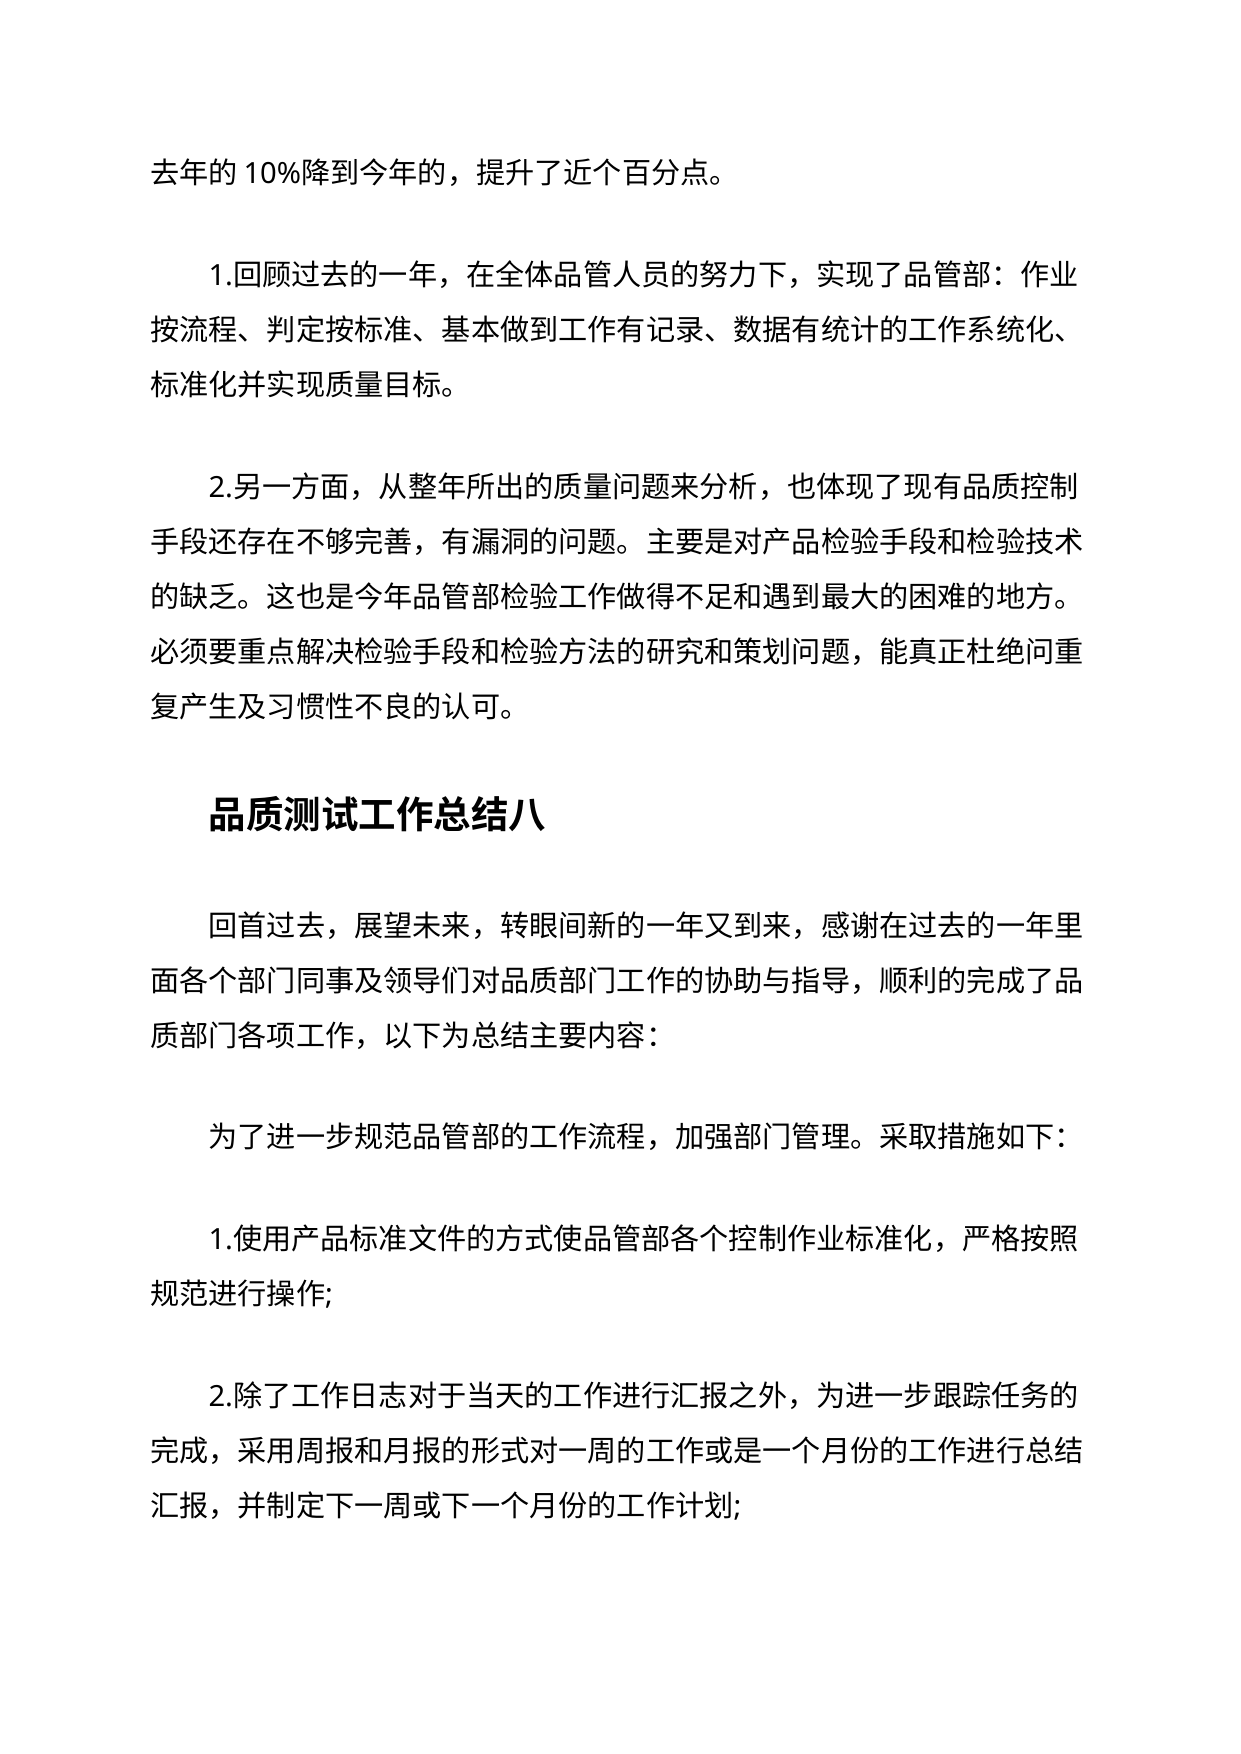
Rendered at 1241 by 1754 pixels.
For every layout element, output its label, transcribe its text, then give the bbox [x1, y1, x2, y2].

text 回首过去，展望未来，转眼间新的一年又到来，感谢在过去的一年里面各个部门同事及领导们对品质部门工作的协助与指导，顺利的完成了品质部门各项工作，以下为总结主要内容： [150, 902, 1090, 1054]
text 1.使用产品标准文件的方式使品管部各个控制作业标准化，严格按照规范进行操作; [150, 1216, 1090, 1313]
text 品质测试工作总结八 [150, 785, 1090, 839]
text 为了进一步规范品管部的工作流程，加强部门管理。采取措施如下： [150, 1114, 1090, 1156]
text 2.另一方面，从整年所出的质量问题来分析，也体现了现有品质控制手段还存在不够完善，有漏洞的问题。主要是对产品检验手段和检验技术的缺乏。这也是今年品管部检验工作做得不足和遇到最大的困难的地方。必须要重点解决检验手段和检验方法的研究和策划问题，能真正杜绝问重复产生及习惯性不良的认可。 [150, 464, 1090, 726]
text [150, 150, 1090, 192]
text 1.回顾过去的一年，在全体品管人员的努力下，实现了品管部：作业按流程、判定按标准、基本做到工作有记录、数据有统计的工作系统化、标准化并实现质量目标。 [150, 252, 1090, 404]
text 2.除了工作日志对于当天的工作进行汇报之外，为进一步跟踪任务的完成，采用周报和月报的形式对一周的工作或是一个月份的工作进行总结汇报，并制定下一周或下一个月份的工作计划; [150, 1373, 1090, 1525]
